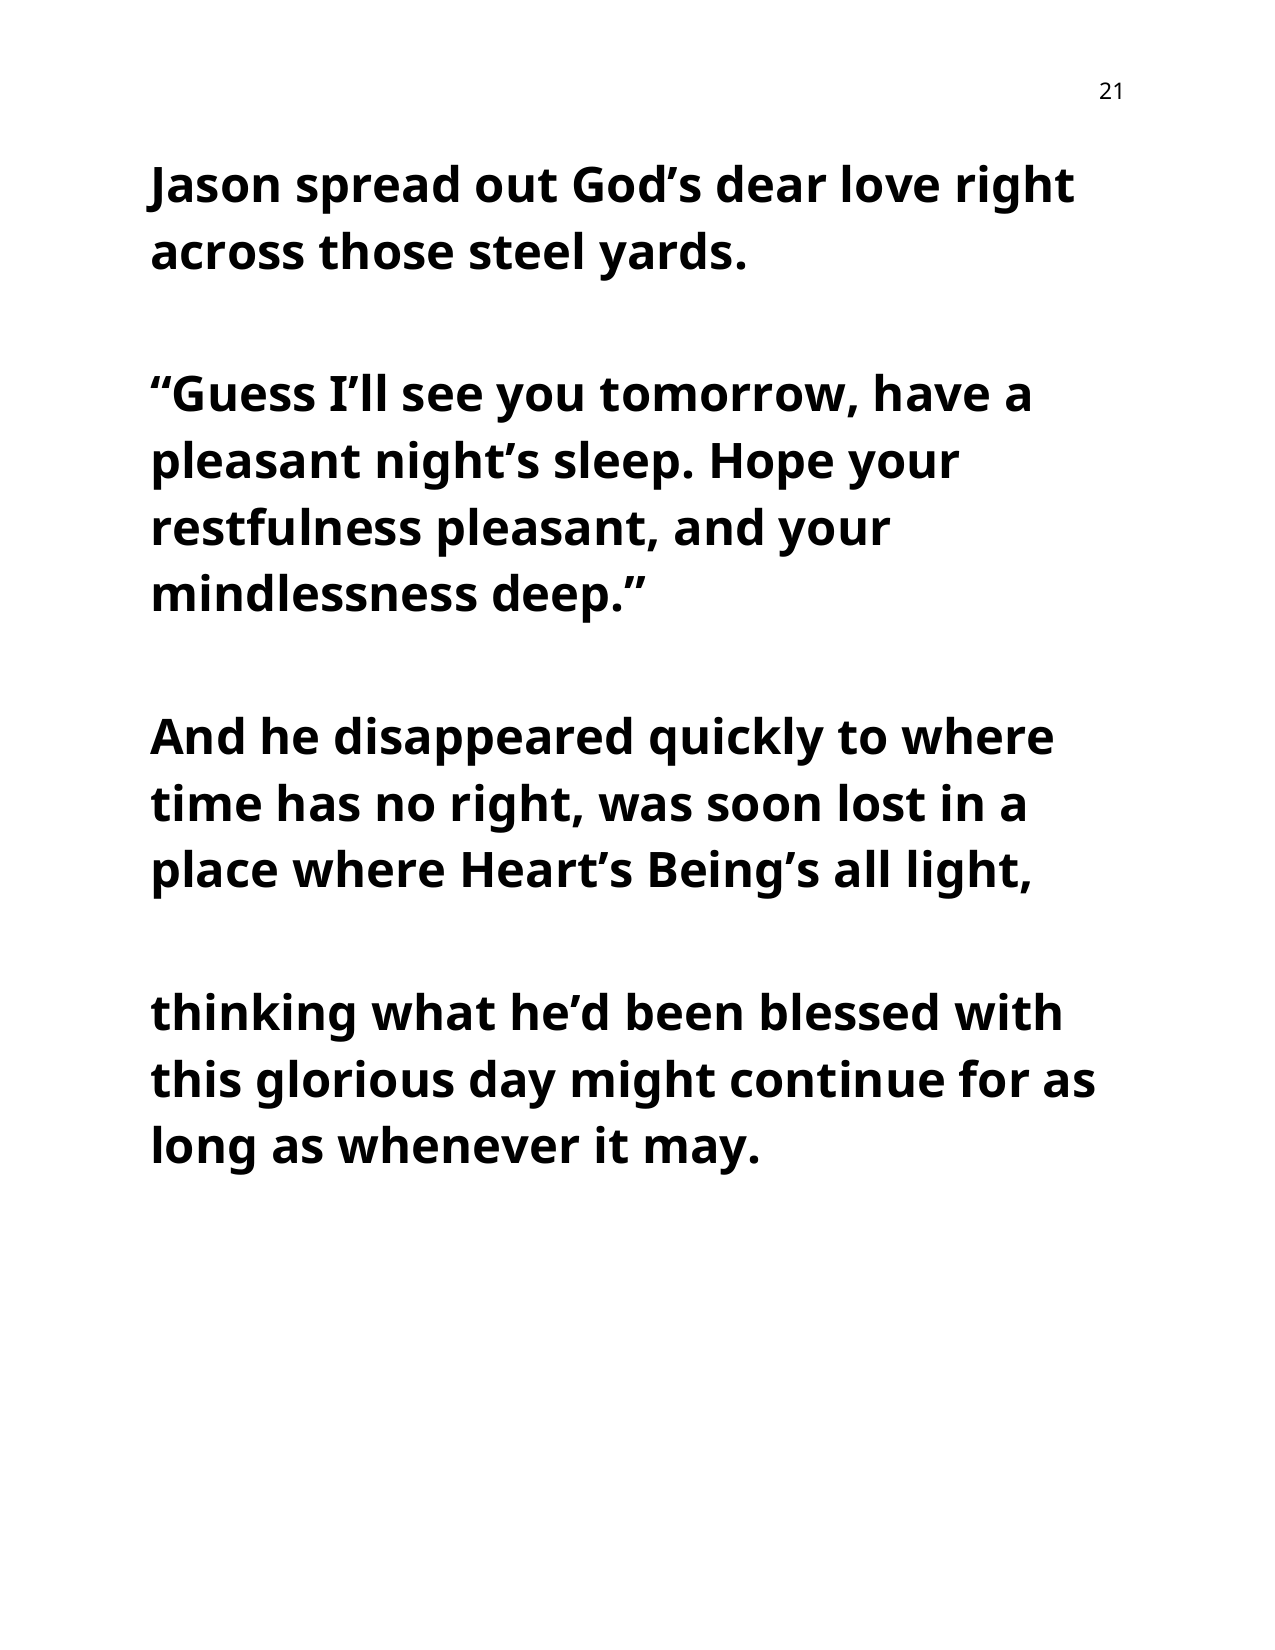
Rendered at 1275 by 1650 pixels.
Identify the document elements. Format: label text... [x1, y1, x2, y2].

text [150, 150, 1125, 283]
text And he disappeared quickly to where time has no right, was soon lost in a place where Heart’s Being’s all light, [150, 702, 1125, 902]
text “Guess I’ll see you tomorrow, have a pleasant night’s sleep. Hope your restfulness pleasant, and your mindlessness deep.” [150, 359, 1125, 626]
text thinking what he’d been blessed with this glorious day might continue for as long as whenever it may. [150, 978, 1125, 1178]
